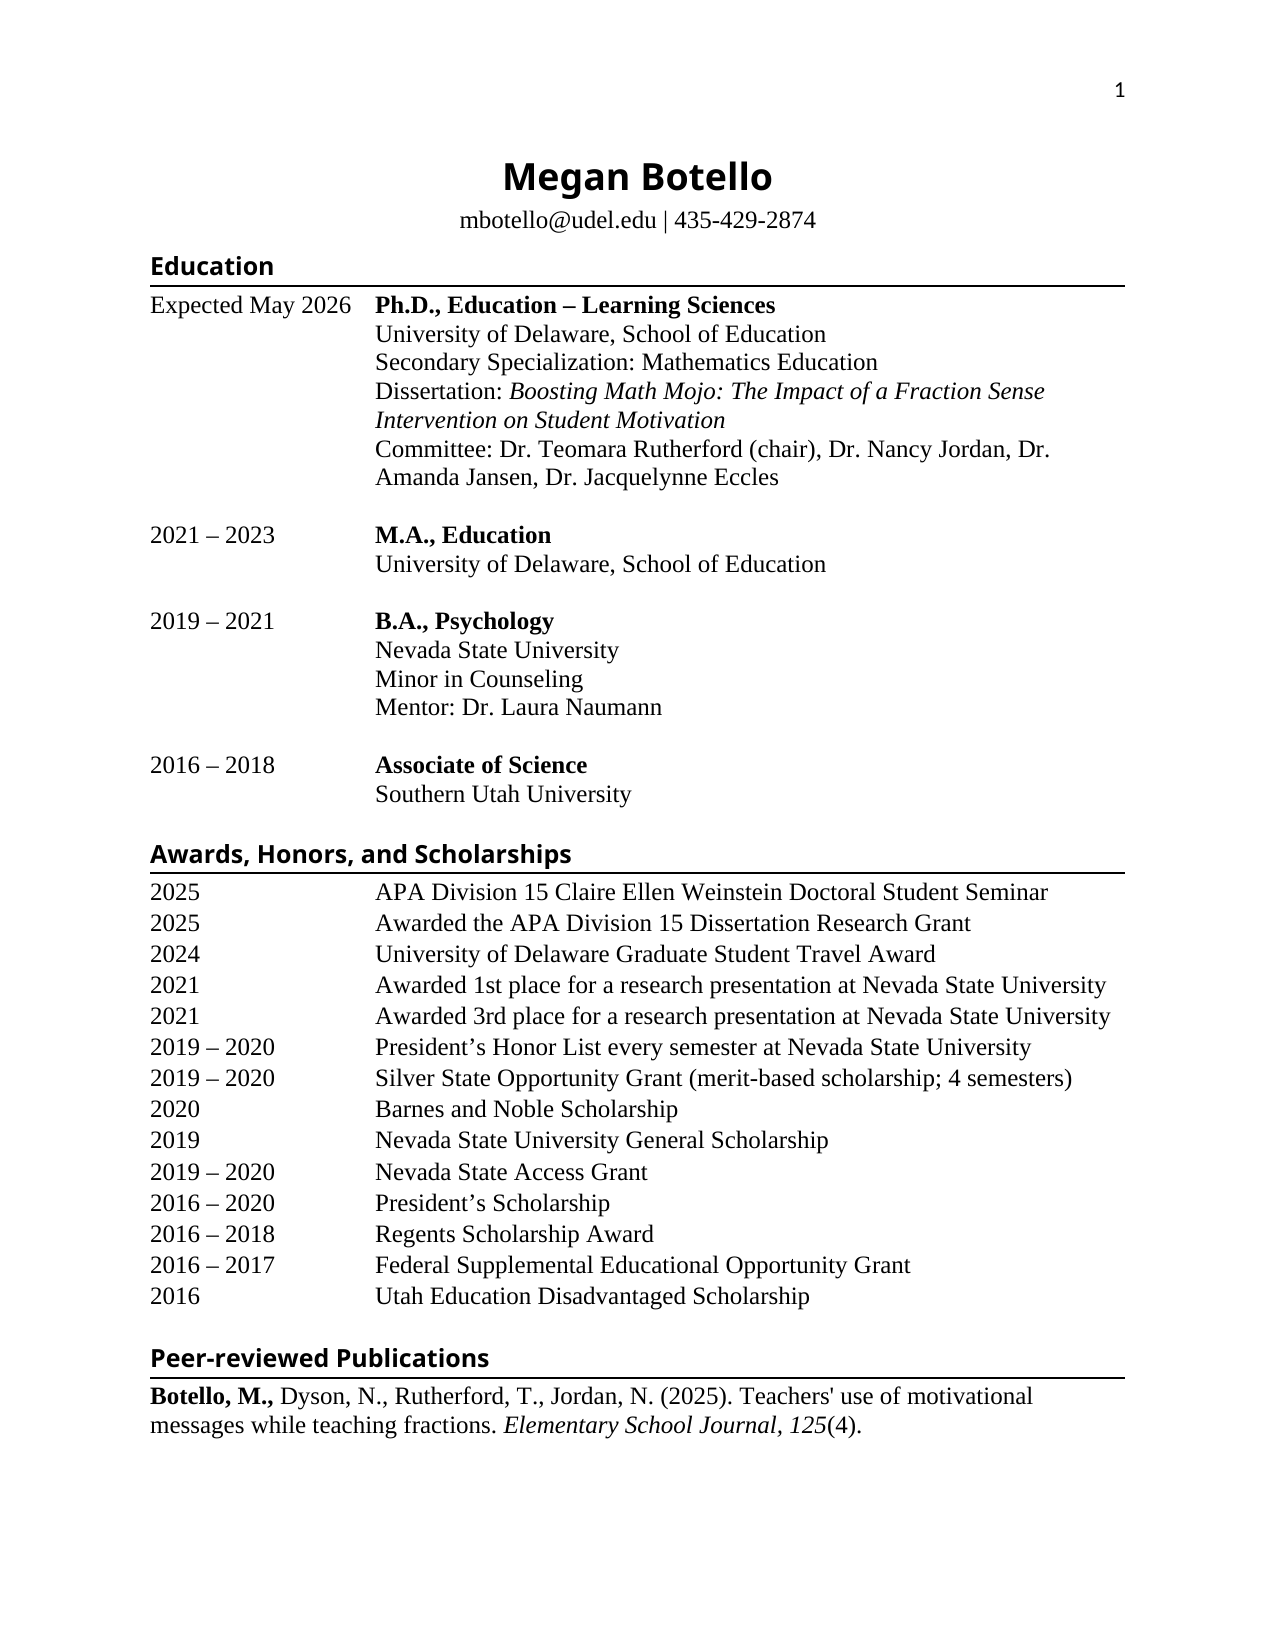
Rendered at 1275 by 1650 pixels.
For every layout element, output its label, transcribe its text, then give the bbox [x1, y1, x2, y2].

text mbotello@udel.edu | 435-429-2874 [150, 205, 1125, 234]
text Botello, M., Dyson, N., Rutherford, T., Jordan, N. (2025). Teachers' use of motivational messages while teaching fractions. Elementary School Journal, 125(4). [862, 1381, 1125, 1439]
text University of Delaware, School of Education [150, 549, 1125, 577]
text 2019 – 2021 B.A., Psychology [150, 606, 1125, 635]
text Megan Botello [150, 150, 1125, 201]
text 2016 Utah Education Disadvantaged Scholarship [150, 1281, 1125, 1309]
text 2020 Barnes and Noble Scholarship [150, 1094, 1125, 1123]
text 2024 University of Delaware Graduate Student Travel Award [150, 939, 1125, 968]
text 2016 – 2017 Federal Supplemental Educational Opportunity Grant [150, 1250, 1125, 1278]
text 2021 Awarded 1st place for a research presentation at Nevada State University [150, 970, 1125, 999]
text 2025 APA Division 15 Claire Ellen Weinstein Doctoral Student Seminar [150, 877, 1125, 906]
text Education [150, 249, 1125, 285]
text 2019 Nevada State University General Scholarship [150, 1126, 1125, 1154]
text Nevada State University [300, 635, 1125, 664]
text Peer-reviewed Publications [150, 1341, 1125, 1377]
text 2021 Awarded 3rd place for a research presentation at Nevada State University [150, 1001, 1125, 1030]
text Mentor: Dr. Laura Naumann [300, 692, 1125, 721]
text Awards, Honors, and Scholarships [150, 836, 1125, 872]
text 2016 – 2018 Regents Scholarship Award [150, 1219, 1125, 1247]
text 2019 – 2020 Nevada State Access Grant [150, 1157, 1125, 1185]
text Minor in Counseling [300, 664, 1125, 692]
text Expected May 2026 Ph.D., Education – Learning Sciences [150, 290, 1125, 319]
text Southern Utah University [300, 779, 1125, 807]
text Committee: Dr. Teomara Rutherford (chair), Dr. Nancy Jordan, Dr. Amanda Jansen, Dr. Jacquelynne Eccles [375, 434, 1125, 491]
text Secondary Specialization: Mathematics Education [300, 347, 1125, 376]
text 2025 Awarded the APA Division 15 Dissertation Research Grant [150, 908, 1125, 937]
text 2021 – 2023 M.A., Education [150, 520, 1125, 549]
text 2016 – 2018 Associate of Science [150, 750, 1125, 779]
text Dissertation: Boosting Math Mojo: The Impact of a Fraction Sense Intervention on Student Motivation [375, 376, 1125, 434]
text 2019 – 2020 Silver State Opportunity Grant (merit-based scholarship; 4 semesters) [150, 1063, 1125, 1092]
text 2016 – 2020 President’s Scholarship [150, 1188, 1125, 1216]
text 2019 – 2020 President’s Honor List every semester at Nevada State University [150, 1032, 1125, 1061]
text University of Delaware, School of Education [300, 319, 1125, 347]
